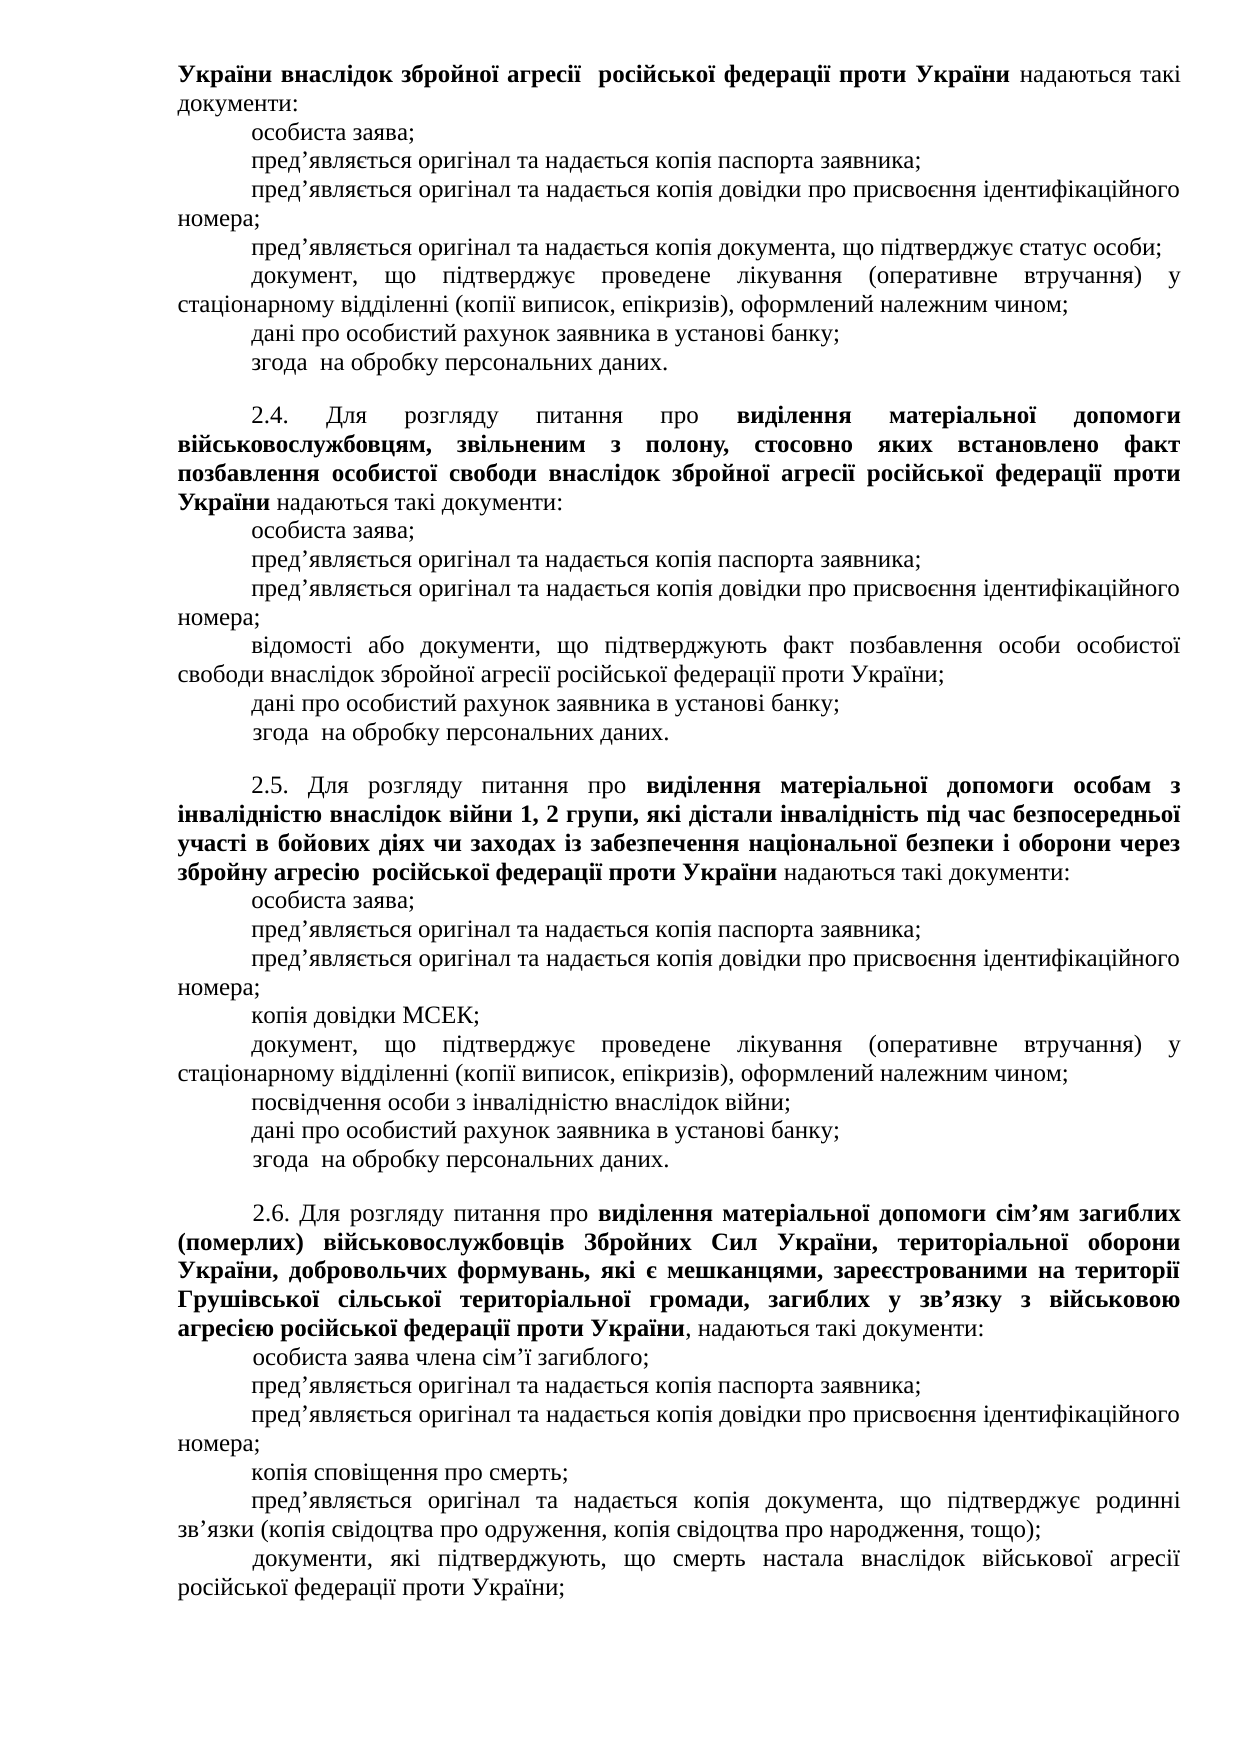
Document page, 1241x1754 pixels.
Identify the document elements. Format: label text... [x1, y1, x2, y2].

text згода на обробку персональних даних. [177, 1144, 1181, 1173]
text 2.6. Для розгляду питання про виділення матеріальної допомоги сім’ям загиблих (померлих) військовослужбовців Збройних Сил України, територіальної оборони України, добровольчих формувань, які є мешканцями, зареєстрованими на території Грушівської сільської територіальної громади, загиблих у зв’язку з військовою агресією російської федерації проти України, надаються такі документи: [177, 1198, 1181, 1342]
text копія довідки МСЕК; [177, 1000, 1181, 1029]
text пред’являється оригінал та надається копія паспорта заявника; [177, 544, 1181, 573]
text дані про особистий рахунок заявника в установі банку; [177, 318, 1181, 347]
text пред’являється оригінал та надається копія довідки про присвоєння ідентифікаційного номера; [177, 174, 1181, 232]
text 2.4. Для розгляду питання про виділення матеріальної допомоги військовослужбовцям, звільненим з полону, стосовно яких встановлено факт позбавлення особистої свободи внаслідок збройної агресії російської федерації проти України надаються такі документи: [276, 487, 1181, 515]
text дані про особистий рахунок заявника в установі банку; [177, 688, 1181, 717]
text особиста заява; [177, 885, 1181, 914]
text пред’являється оригінал та надається копія документа, що підтверджує родинні зв’язки (копія свідоцтва про одруження, копія свідоцтва про народження, тощо); [177, 1485, 1181, 1543]
text документ, що підтверджує проведене лікування (оперативне втручання) у стаціонарному відділенні (копії виписок, епікризів), оформлений належним чином; [177, 1029, 1181, 1087]
text дані про особистий рахунок заявника в установі банку; [177, 1115, 1181, 1144]
text особиста заява; [177, 117, 1181, 145]
text документи, які підтверджують, що смерть настала внаслідок військової агресії російської федерації проти України; [177, 1543, 1181, 1600]
text копія сповіщення про смерть; [177, 1457, 1181, 1485]
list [177, 59, 1181, 117]
text пред’являється оригінал та надається копія документа, що підтверджує статус особи; [177, 232, 1181, 260]
text пред’являється оригінал та надається копія паспорта заявника; [177, 145, 1181, 174]
text пред’являється оригінал та надається копія паспорта заявника; [177, 1370, 1181, 1399]
text пред’являється оригінал та надається копія паспорта заявника; [177, 914, 1181, 943]
text посвідчення особи з інвалідністю внаслідок війни; [177, 1087, 1181, 1115]
text пред’являється оригінал та надається копія довідки про присвоєння ідентифікаційного номера; [177, 1399, 1181, 1457]
text згода на обробку персональних даних. [177, 717, 1181, 745]
text відомості або документи, що підтверджують факт позбавлення особи особистої свободи внаслідок збройної агресії російської федерації проти України; [177, 630, 1181, 688]
text особиста заява члена сім’ї загиблого; [177, 1342, 1181, 1370]
text пред’являється оригінал та надається копія довідки про присвоєння ідентифікаційного номера; [177, 573, 1181, 630]
text особиста заява; [177, 515, 1181, 544]
text 2.4. Для розгляду питання про виділення матеріальної допомоги військовослужбовцям, звільненим з полону, стосовно яких встановлено факт позбавлення особистої свободи внаслідок збройної агресії російської федерації проти України надаються такі документи: [177, 400, 1181, 429]
text 2.5. Для розгляду питання про виділення матеріальної допомоги особам з інвалідністю внаслідок війни 1, 2 групи, які дістали інвалідність під час безпосередньої участі в бойових діях чи заходах із забезпечення національної безпеки і оборони через збройну агресію російської федерації проти України надаються такі документи: [177, 770, 1181, 885]
text згода на обробку персональних даних. [177, 347, 1181, 375]
text документ, що підтверджує проведене лікування (оперативне втручання) у стаціонарному відділенні (копії виписок, епікризів), оформлений належним чином; [177, 260, 1181, 318]
text пред’являється оригінал та надається копія довідки про присвоєння ідентифікаційного номера; [177, 943, 1181, 1000]
